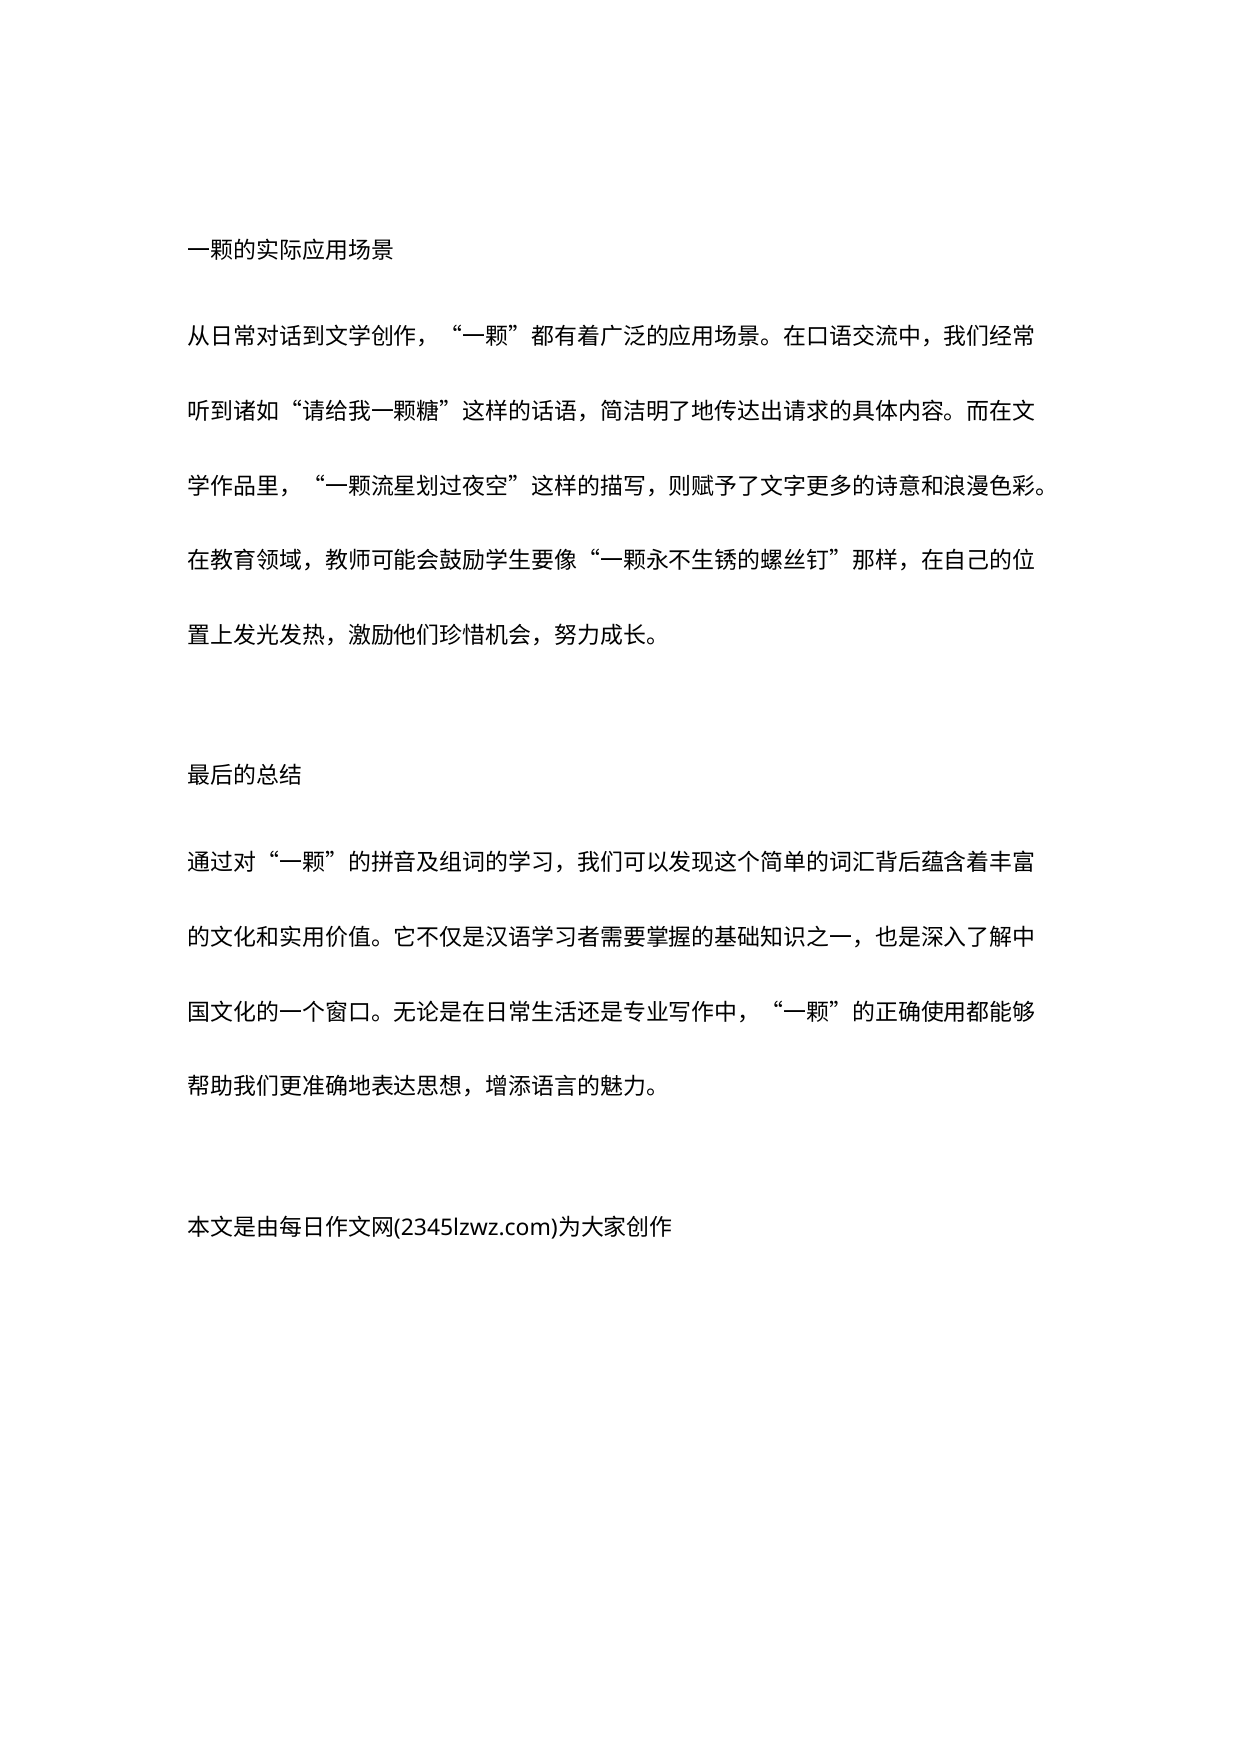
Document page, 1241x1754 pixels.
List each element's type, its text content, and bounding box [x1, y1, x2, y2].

text 本文是由每日作文网(2345lzwz.com)为大家创作 [187, 1193, 1053, 1258]
text 最后的总结 [187, 742, 1053, 807]
text 一颗的实际应用场景 [187, 216, 1053, 281]
text 从日常对话到文学创作，“一颗”都有着广泛的应用场景。在口语交流中，我们经常听到诸如“请给我一颗糖”这样的话语，简洁明了地传达出请求的具体内容。而在文学作品里，“一颗流星划过夜空”这样的描写，则赋予了文字更多的诗意和浪漫色彩。在教育领域，教师可能会鼓励学生要像“一颗永不生锈的螺丝钉”那样，在自己的位置上发光发热，激励他们珍惜机会，努力成长。 [187, 302, 1053, 666]
text 通过对“一颗”的拼音及组词的学习，我们可以发现这个简单的词汇背后蕴含着丰富的文化和实用价值。它不仅是汉语学习者需要掌握的基础知识之一，也是深入了解中国文化的一个窗口。无论是在日常生活还是专业写作中，“一颗”的正确使用都能够帮助我们更准确地表达思想，增添语言的魅力。 [187, 828, 1053, 1117]
